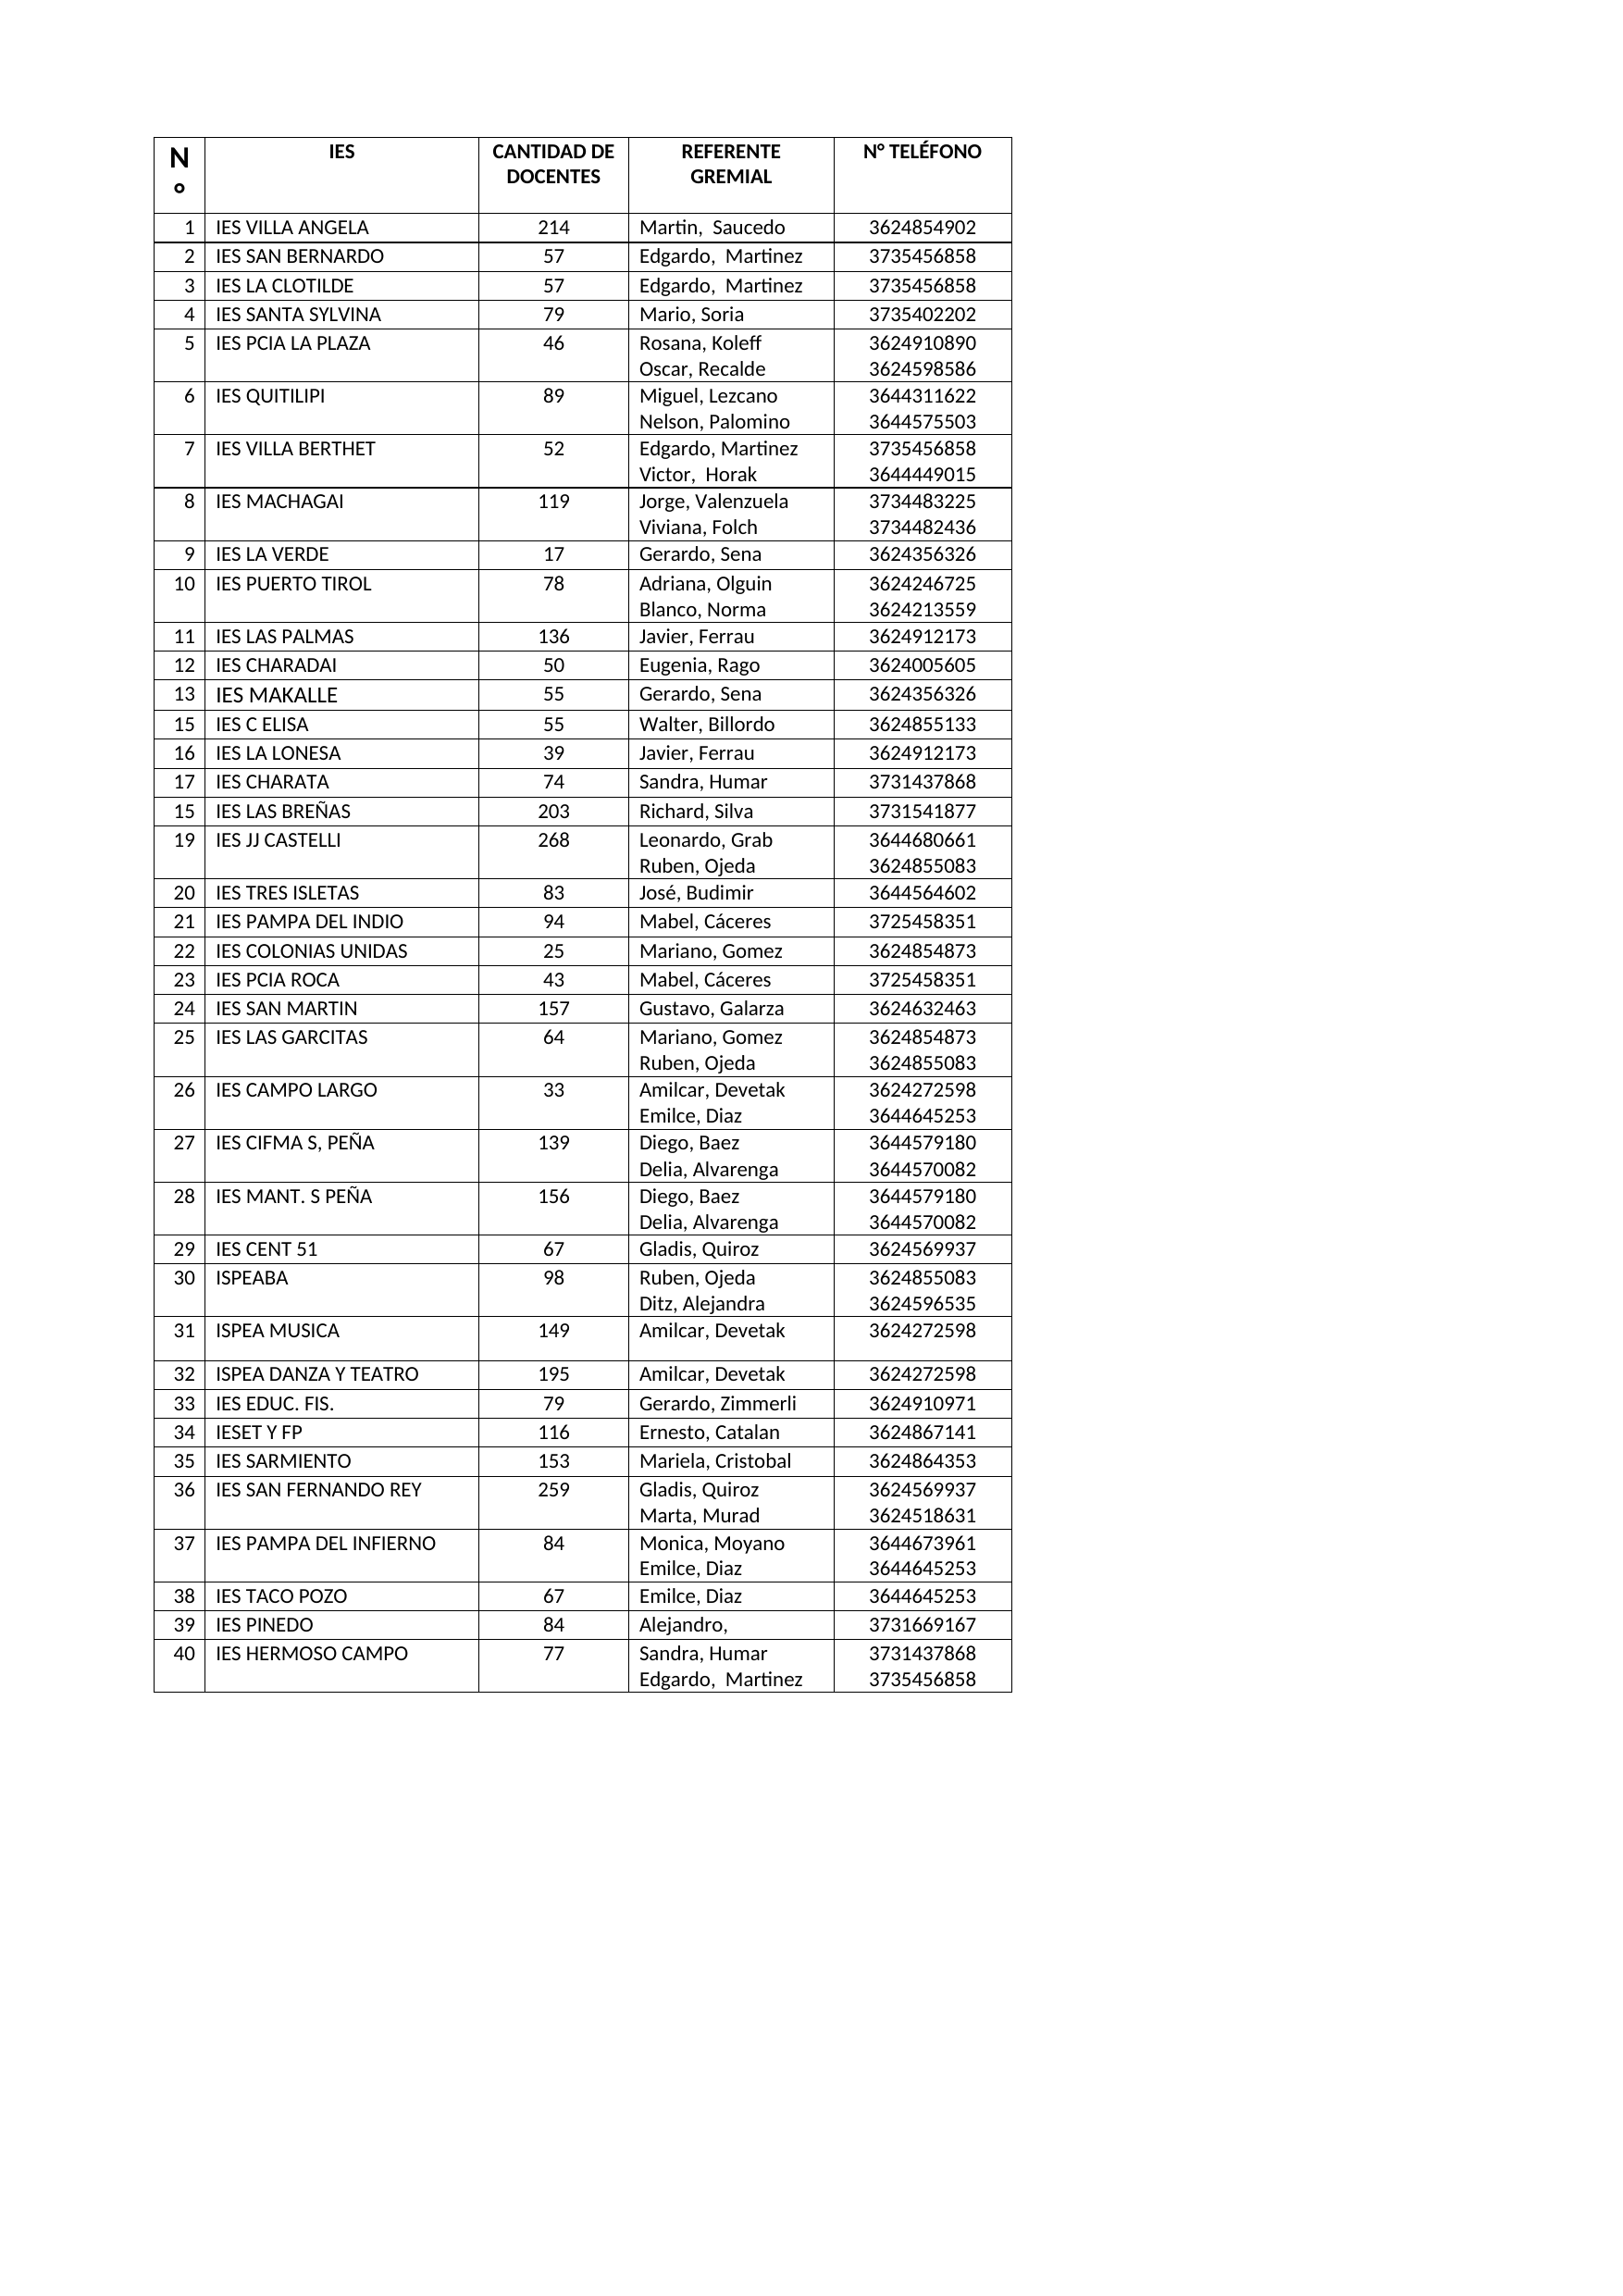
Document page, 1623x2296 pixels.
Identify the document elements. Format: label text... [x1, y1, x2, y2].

table_cell 3644680661 3624855083 [835, 826, 1011, 878]
table_cell 3644673961 3644645253 [835, 1530, 1011, 1582]
table_cell 3731541877 [835, 798, 1011, 825]
table_cell IES QUITILIPI [205, 382, 478, 434]
table_cell 29 [155, 1235, 204, 1263]
table_header CANTIDAD DE DOCENTES [479, 138, 628, 213]
table_cell 43 [479, 966, 628, 994]
table_cell Mariano, Gomez [629, 937, 834, 965]
table_cell IES TACO POZO [205, 1582, 478, 1610]
table_cell 6 [155, 382, 204, 434]
table_cell IES TRES ISLETAS [205, 879, 478, 907]
table_cell 3624272598 [835, 1317, 1011, 1359]
table_cell Javier, Ferrau [629, 739, 834, 767]
table_cell Ernesto, Catalan [629, 1419, 834, 1446]
table_cell IES CIFMA S, PEÑA [205, 1130, 478, 1182]
table_cell 3624912173 [835, 739, 1011, 767]
table_cell Gerardo, Zimmerli [629, 1390, 834, 1418]
table_cell ISPEA DANZA Y TEATRO [205, 1361, 478, 1389]
table_cell 4 [155, 301, 204, 329]
table_cell IES SANTA SYLVINA [205, 301, 478, 329]
table_cell 39 [479, 739, 628, 767]
table_cell 1 [155, 214, 204, 242]
table_cell 116 [479, 1419, 628, 1446]
table_cell IES CHARADAI [205, 652, 478, 679]
table_cell 79 [479, 1390, 628, 1418]
table_cell 94 [479, 908, 628, 937]
table_cell 64 [479, 1024, 628, 1075]
table_cell IESET Y FP [205, 1419, 478, 1446]
table_cell 3624864353 [835, 1447, 1011, 1475]
table_cell 259 [479, 1477, 628, 1529]
table_cell 3624854873 3624855083 [835, 1024, 1011, 1075]
table_cell 149 [479, 1317, 628, 1359]
table_cell Gladis, Quiroz [629, 1235, 834, 1263]
table_cell 57 [479, 272, 628, 300]
table_cell 34 [155, 1419, 204, 1446]
table_cell 3624632463 [835, 995, 1011, 1023]
table_cell 3731437868 3735456858 [835, 1640, 1011, 1692]
table_cell IES JJ CASTELLI [205, 826, 478, 878]
table_cell Mabel, Cáceres [629, 966, 834, 994]
table_cell 3735402202 [835, 301, 1011, 329]
table_cell 2 [155, 243, 204, 271]
table_cell 50 [479, 652, 628, 679]
table_cell IES PUERTO TIROL [205, 570, 478, 622]
table_cell 3 [155, 272, 204, 300]
table_cell 3725458351 [835, 966, 1011, 994]
table_cell 79 [479, 301, 628, 329]
table_cell 3731437868 [835, 769, 1011, 797]
table_cell IES PCIA LA PLAZA [205, 329, 478, 381]
table_cell IES SAN FERNANDO REY [205, 1477, 478, 1529]
table_cell José, Budimir [629, 879, 834, 907]
table_cell 8 [155, 489, 204, 540]
table_cell Gerardo, Sena [629, 680, 834, 710]
table_cell 157 [479, 995, 628, 1023]
table_cell 136 [479, 623, 628, 651]
table_cell 37 [155, 1530, 204, 1582]
table_cell Mabel, Cáceres [629, 908, 834, 937]
table_cell 11 [155, 623, 204, 651]
table_cell 214 [479, 214, 628, 242]
table_cell 268 [479, 826, 628, 878]
table_cell ISPEA MUSICA [205, 1317, 478, 1359]
table_cell 139 [479, 1130, 628, 1182]
table_cell Sandra, Humar [629, 769, 834, 797]
table_cell 36 [155, 1477, 204, 1529]
table_cell IES CAMPO LARGO [205, 1077, 478, 1128]
table_cell IES VILLA ANGELA [205, 214, 478, 242]
table_cell 3624272598 3644645253 [835, 1077, 1011, 1128]
table_cell 3624272598 [835, 1361, 1011, 1389]
table_cell IES LAS GARCITAS [205, 1024, 478, 1075]
table_cell 3624855133 [835, 711, 1011, 738]
table_cell IES PINEDO [205, 1611, 478, 1639]
table_cell Gladis, Quiroz Marta, Murad [629, 1477, 834, 1529]
table_cell 3624356326 [835, 541, 1011, 569]
table_cell Rosana, Koleff Oscar, Recalde [629, 329, 834, 381]
table_cell 12 [155, 652, 204, 679]
table_cell Jorge, Valenzuela Viviana, Folch [629, 489, 834, 540]
table_cell IES SAN BERNARDO [205, 243, 478, 271]
table_cell IES LA LONESA [205, 739, 478, 767]
table_cell 30 [155, 1264, 204, 1316]
table_cell 84 [479, 1611, 628, 1639]
table_cell Amilcar, Devetak [629, 1361, 834, 1389]
table_cell IES VILLA BERTHET [205, 435, 478, 487]
table_cell 27 [155, 1130, 204, 1182]
table_cell 3624854873 [835, 937, 1011, 965]
table_header N° TELÉFONO [835, 138, 1011, 213]
table_cell IES LA VERDE [205, 541, 478, 569]
table_cell 3624569937 3624518631 [835, 1477, 1011, 1529]
table_cell 83 [479, 879, 628, 907]
table_cell 40 [155, 1640, 204, 1692]
table_cell IES LAS PALMAS [205, 623, 478, 651]
table_cell 25 [479, 937, 628, 965]
table_cell Diego, Baez Delia, Alvarenga [629, 1183, 834, 1235]
table_cell IES SAN MARTIN [205, 995, 478, 1023]
table_cell 3624569937 [835, 1235, 1011, 1263]
table_cell 119 [479, 489, 628, 540]
table_cell 78 [479, 570, 628, 622]
table_cell 15 [155, 711, 204, 738]
table_cell IES HERMOSO CAMPO [205, 1640, 478, 1692]
table_cell Amilcar, Devetak [629, 1317, 834, 1359]
table_cell IES MACHAGAI [205, 489, 478, 540]
table_cell 10 [155, 570, 204, 622]
table_cell 32 [155, 1361, 204, 1389]
table_cell 3624246725 3624213559 [835, 570, 1011, 622]
table_cell ISPEABA [205, 1264, 478, 1316]
table_cell 67 [479, 1235, 628, 1263]
table_cell 55 [479, 680, 628, 710]
table_cell 156 [479, 1183, 628, 1235]
table_cell 3644645253 [835, 1582, 1011, 1610]
table_cell Miguel, Lezcano Nelson, Palomino [629, 382, 834, 434]
table_cell 23 [155, 966, 204, 994]
table_cell 67 [479, 1582, 628, 1610]
table_cell Gustavo, Galarza [629, 995, 834, 1023]
table_cell IES CENT 51 [205, 1235, 478, 1263]
table_cell Monica, Moyano Emilce, Diaz [629, 1530, 834, 1582]
table_cell 203 [479, 798, 628, 825]
table_cell 3624910890 3624598586 [835, 329, 1011, 381]
table_cell 3731669167 [835, 1611, 1011, 1639]
table_cell 46 [479, 329, 628, 381]
table_cell 39 [155, 1611, 204, 1639]
table_cell 55 [479, 711, 628, 738]
table_cell 22 [155, 937, 204, 965]
table_cell Walter, Billordo [629, 711, 834, 738]
table_cell 3624910971 [835, 1390, 1011, 1418]
table_cell 13 [155, 680, 204, 710]
table_cell 3644311622 3644575503 [835, 382, 1011, 434]
table_cell 5 [155, 329, 204, 381]
table_cell 3735456858 3644449015 [835, 435, 1011, 487]
table_cell IES COLONIAS UNIDAS [205, 937, 478, 965]
table_cell 31 [155, 1317, 204, 1359]
table_cell 17 [155, 769, 204, 797]
table_cell 15 [155, 798, 204, 825]
table_cell 3734483225 3734482436 [835, 489, 1011, 540]
table_cell Mariela, Cristobal [629, 1447, 834, 1475]
table_cell 3624854902 [835, 214, 1011, 242]
table_cell Adriana, Olguin Blanco, Norma [629, 570, 834, 622]
table_cell 84 [479, 1530, 628, 1582]
table_cell 35 [155, 1447, 204, 1475]
table_header N° [155, 138, 204, 213]
table_cell 26 [155, 1077, 204, 1128]
table_cell Edgardo, Martinez Victor, Horak [629, 435, 834, 487]
table_cell Eugenia, Rago [629, 652, 834, 679]
table_cell 38 [155, 1582, 204, 1610]
table_cell IES PCIA ROCA [205, 966, 478, 994]
table_cell 7 [155, 435, 204, 487]
table_cell Javier, Ferrau [629, 623, 834, 651]
table_cell 57 [479, 243, 628, 271]
table_cell Amilcar, Devetak Emilce, Diaz [629, 1077, 834, 1128]
table_cell 20 [155, 879, 204, 907]
table_cell Ruben, Ojeda Ditz, Alejandra [629, 1264, 834, 1316]
table_cell 3624005605 [835, 652, 1011, 679]
table_cell 3624867141 [835, 1419, 1011, 1446]
table_cell 89 [479, 382, 628, 434]
table_cell 21 [155, 908, 204, 937]
table_cell IES EDUC. FIS. [205, 1390, 478, 1418]
table_cell 17 [479, 541, 628, 569]
table_cell 77 [479, 1640, 628, 1692]
table_header REFERENTE GREMIAL [629, 138, 834, 213]
table_cell 3725458351 [835, 908, 1011, 937]
table_cell 19 [155, 826, 204, 878]
table_cell IES LA CLOTILDE [205, 272, 478, 300]
table_cell 3735456858 [835, 272, 1011, 300]
table_cell 3644579180 3644570082 [835, 1183, 1011, 1235]
table_cell 3735456858 [835, 243, 1011, 271]
table_cell Richard, Silva [629, 798, 834, 825]
table_cell 153 [479, 1447, 628, 1475]
table_cell 25 [155, 1024, 204, 1075]
table_cell 98 [479, 1264, 628, 1316]
table_cell IES MANT. S PEÑA [205, 1183, 478, 1235]
table_cell Mariano, Gomez Ruben, Ojeda [629, 1024, 834, 1075]
table_cell IES SARMIENTO [205, 1447, 478, 1475]
table_cell IES MAKALLE [205, 680, 478, 710]
table_cell IES PAMPA DEL INFIERNO [205, 1530, 478, 1582]
table_cell Gerardo, Sena [629, 541, 834, 569]
table_cell Sandra, Humar Edgardo, Martinez [629, 1640, 834, 1692]
table_cell 3624855083 3624596535 [835, 1264, 1011, 1316]
table_cell 28 [155, 1183, 204, 1235]
table_cell 52 [479, 435, 628, 487]
table_cell 74 [479, 769, 628, 797]
table_cell IES PAMPA DEL INDIO [205, 908, 478, 937]
table_cell 3624356326 [835, 680, 1011, 710]
table_cell IES CHARATA [205, 769, 478, 797]
table_cell Martin, Saucedo [629, 214, 834, 242]
table_cell 33 [479, 1077, 628, 1128]
table_cell Edgardo, Martinez [629, 272, 834, 300]
table_cell IES LAS BREÑAS [205, 798, 478, 825]
table_cell Mario, Soria [629, 301, 834, 329]
table_cell Leonardo, Grab Ruben, Ojeda [629, 826, 834, 878]
table_cell Alejandro, [629, 1611, 834, 1639]
table_cell IES C ELISA [205, 711, 478, 738]
table_cell 9 [155, 541, 204, 569]
table_header IES [205, 138, 478, 213]
table_cell Edgardo, Martinez [629, 243, 834, 271]
table_cell Emilce, Diaz [629, 1582, 834, 1610]
table_cell 16 [155, 739, 204, 767]
table_cell Diego, Baez Delia, Alvarenga [629, 1130, 834, 1182]
table_cell 3644564602 [835, 879, 1011, 907]
table_cell 3644579180 3644570082 [835, 1130, 1011, 1182]
table_cell 33 [155, 1390, 204, 1418]
table_cell 24 [155, 995, 204, 1023]
table_cell 195 [479, 1361, 628, 1389]
table_cell 3624912173 [835, 623, 1011, 651]
